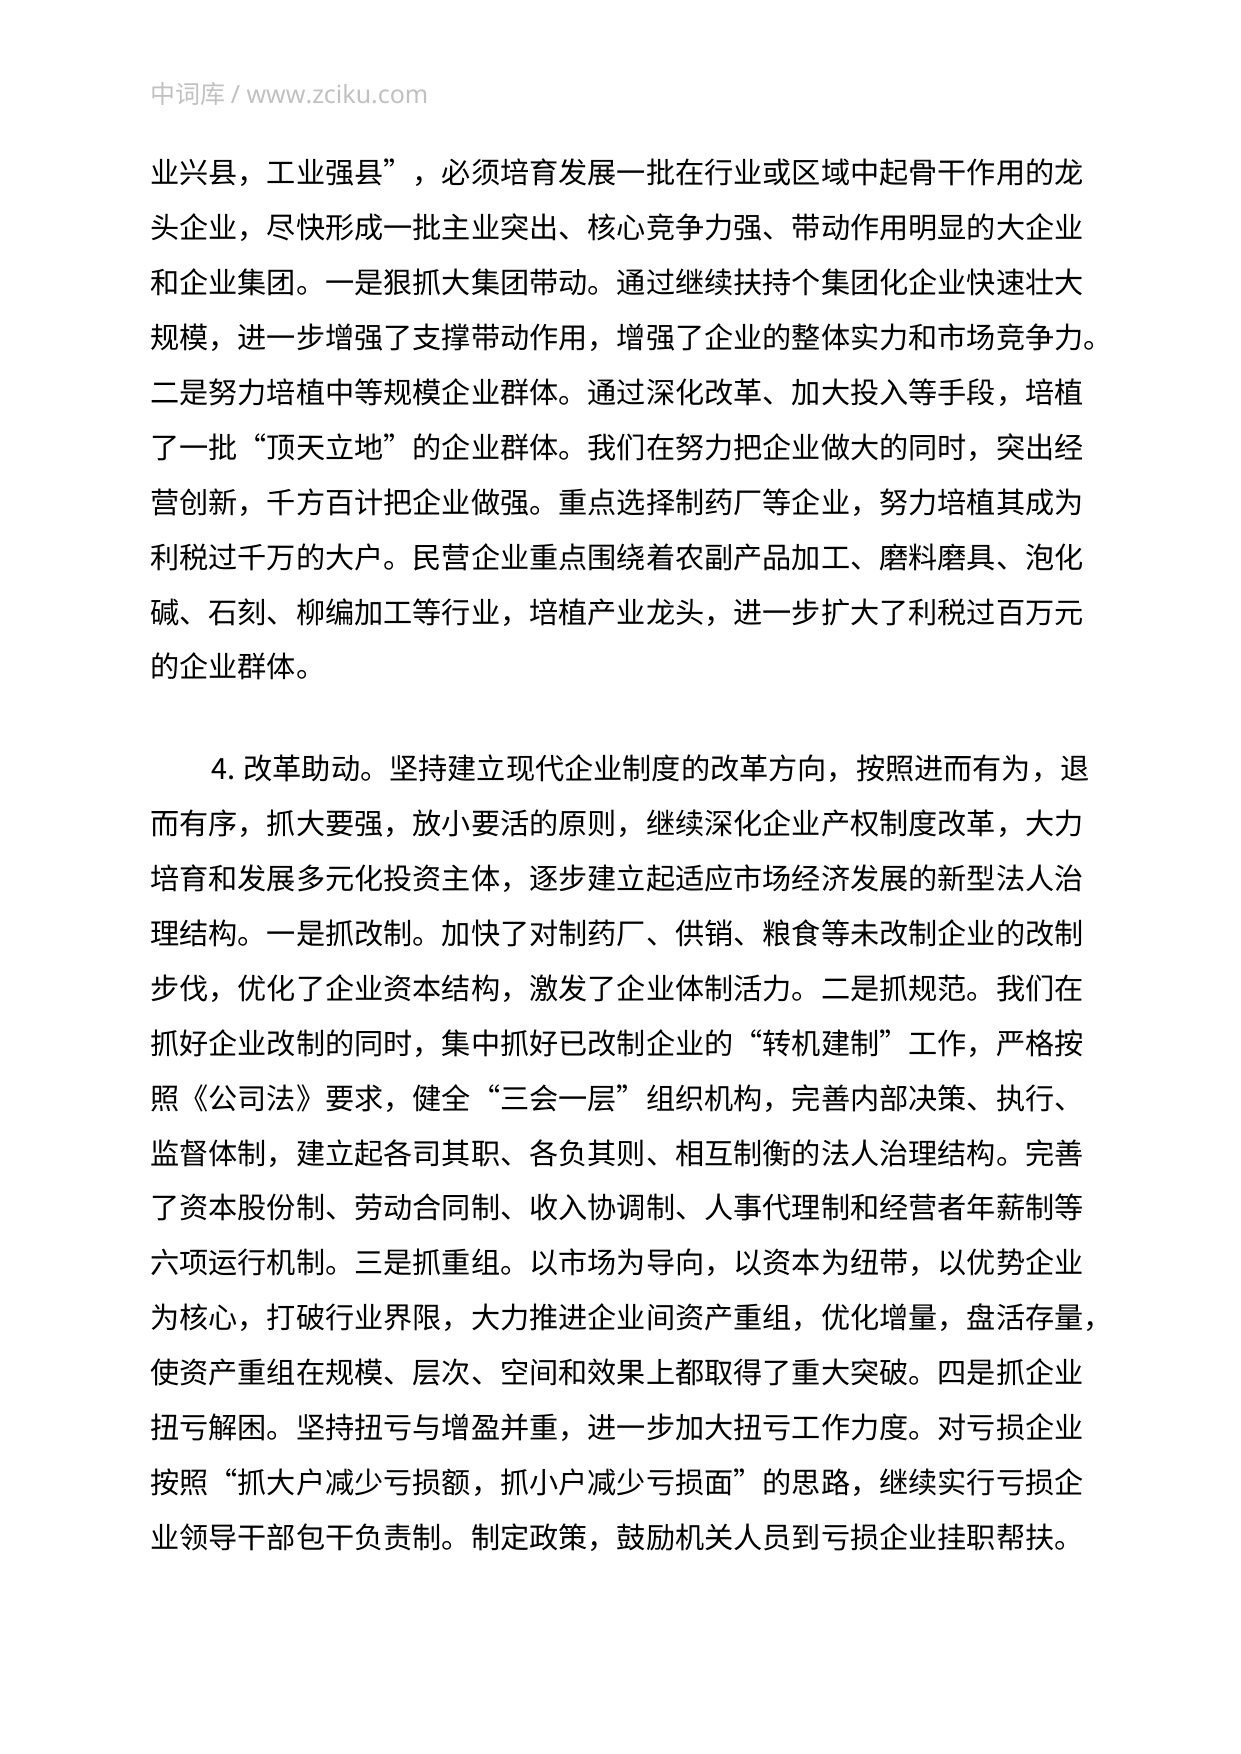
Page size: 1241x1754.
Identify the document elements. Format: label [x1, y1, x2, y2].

text [150, 150, 1090, 686]
text [150, 746, 1090, 1557]
